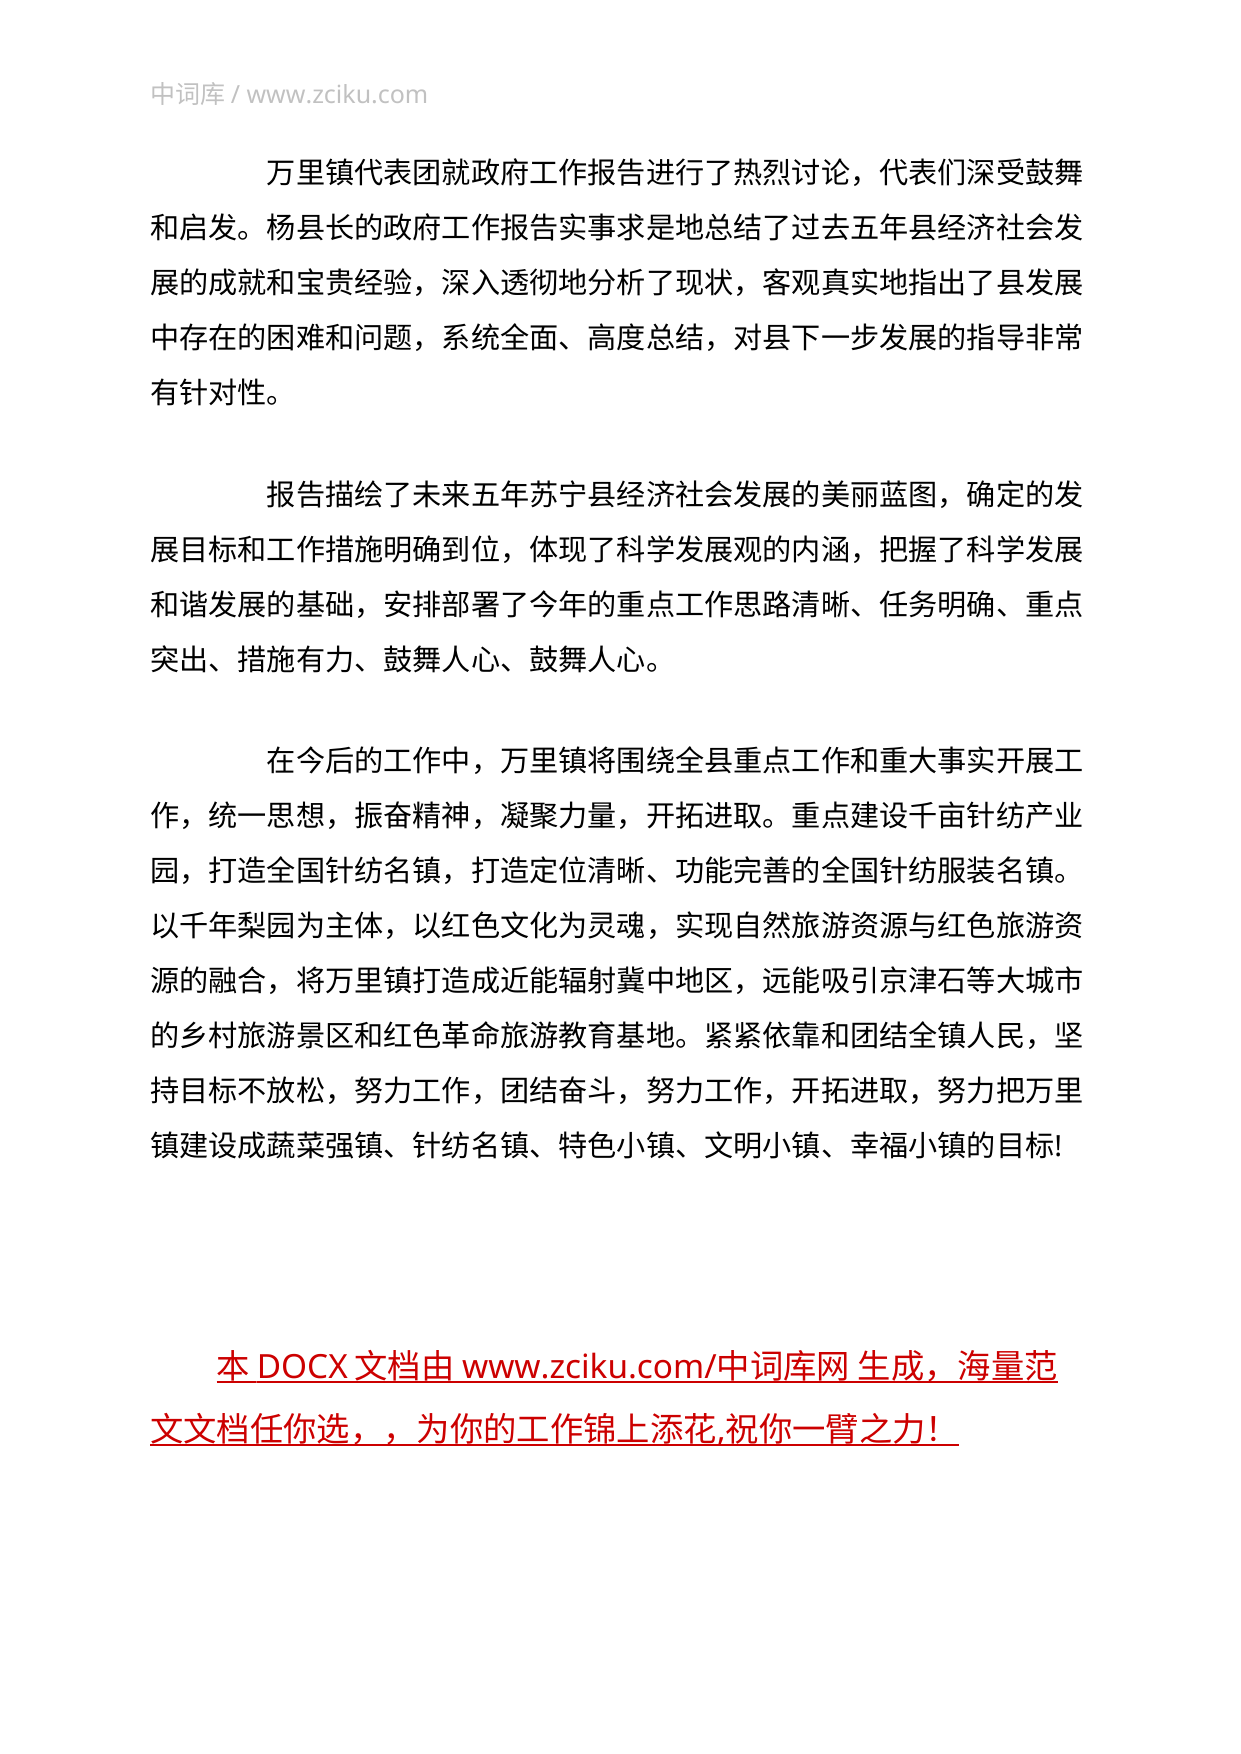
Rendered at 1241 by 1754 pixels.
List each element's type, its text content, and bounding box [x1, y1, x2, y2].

text 报告描绘了未来五年苏宁县经济社会发展的美丽蓝图，确定的发展目标和工作措施明确到位，体现了科学发展观的内涵，把握了科学发展和谐发展的基础，安排部署了今年的重点工作思路清晰、任务明确、重点突出、措施有力、鼓舞人心、鼓舞人心。 [150, 471, 1090, 678]
text 在今后的工作中，万里镇将围绕全县重点工作和重大事实开展工作，统一思想，振奋精神，凝聚力量，开拓进取。重点建设千亩针纺产业园，打造全国针纺名镇，打造定位清晰、功能完善的全国针纺服装名镇。以千年梨园为主体，以红色文化为灵魂，实现自然旅游资源与红色旅游资源的融合，将万里镇打造成近能辐射冀中地区，远能吸引京津石等大城市的乡村旅游景区和红色革命旅游教育基地。紧紧依靠和团结全镇人民，坚持目标不放松，努力工作，团结奋斗，努力工作，开拓进取，努力把万里镇建设成蔬菜强镇、针纺名镇、特色小镇、文明小镇、幸福小镇的目标! [150, 738, 1090, 1164]
text 万里镇代表团就政府工作报告进行了热烈讨论，代表们深受鼓舞和启发。杨县长的政府工作报告实事求是地总结了过去五年县经济社会发展的成就和宝贵经验，深入透彻地分析了现状，客观真实地指出了县发展中存在的困难和问题，系统全面、高度总结，对县下一步发展的指导非常有针对性。 [150, 150, 1090, 412]
text 本DOCX文档由 www.zciku.com/中词库网 生成，海量范文文档任你选，，为你的工作锦上添花,祝你一臂之力！ [150, 1339, 1090, 1451]
